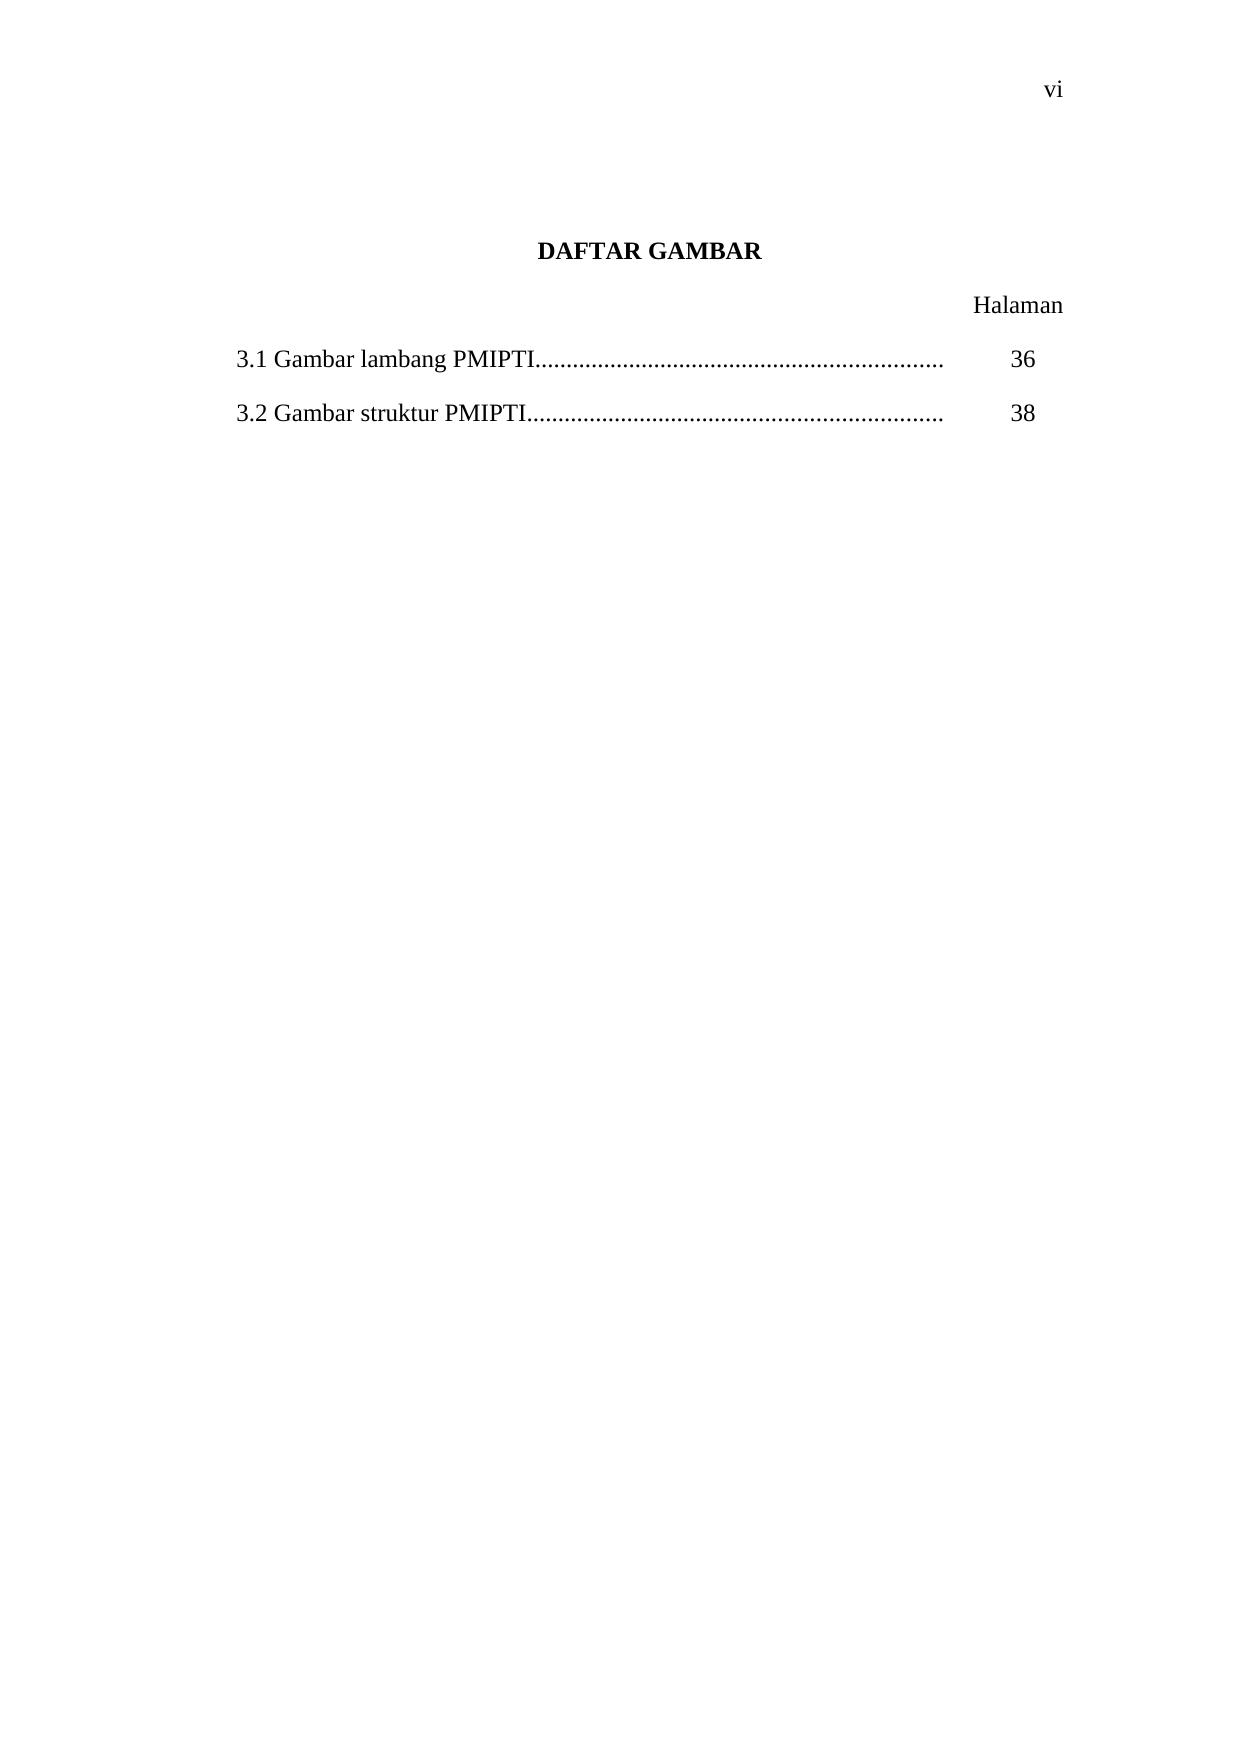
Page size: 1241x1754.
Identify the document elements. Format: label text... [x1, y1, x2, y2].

text Halaman [236, 290, 1063, 319]
text 3.2 Gambar struktur PMIPTI 38 [236, 398, 1063, 427]
text 3.1 Gambar lambang PMIPTI 36 [236, 344, 1063, 373]
text DAFTAR GAMBAR [236, 236, 1063, 265]
